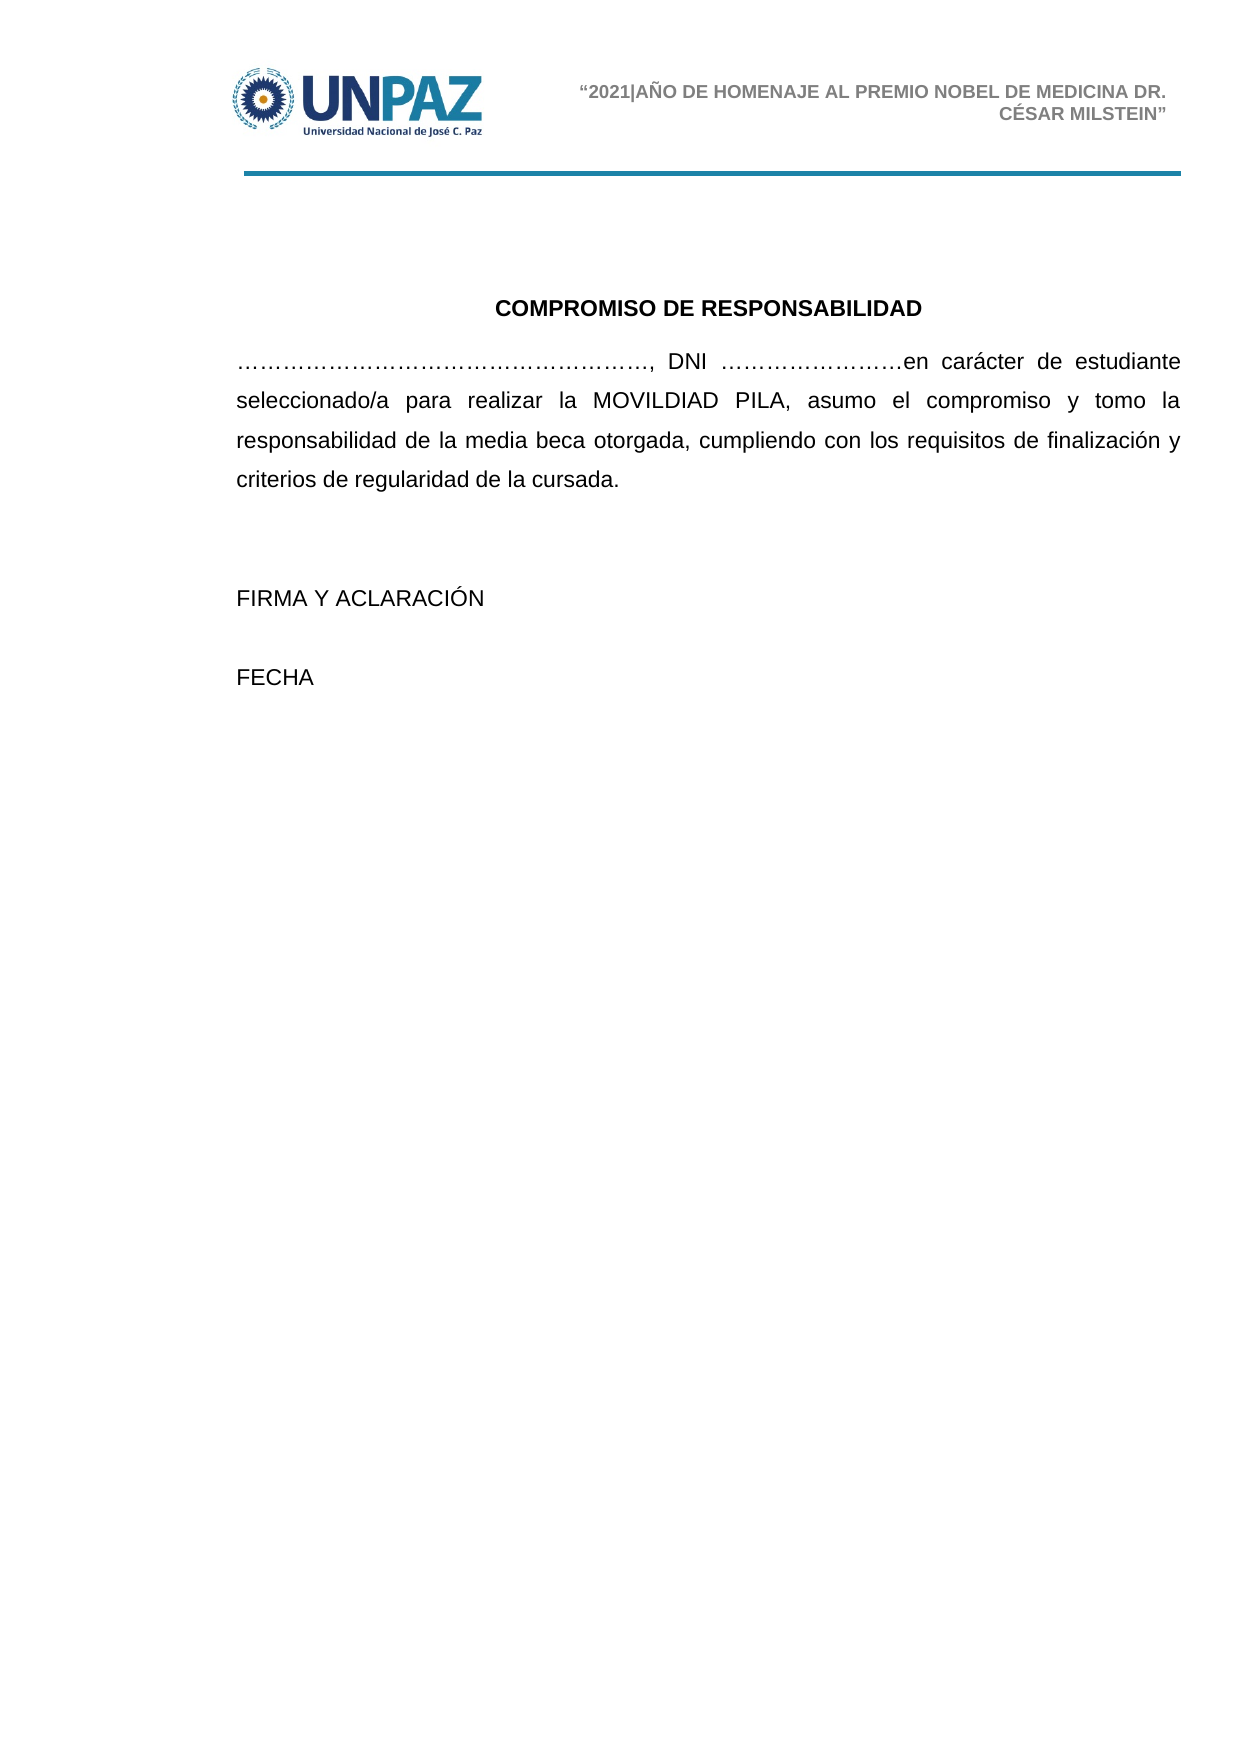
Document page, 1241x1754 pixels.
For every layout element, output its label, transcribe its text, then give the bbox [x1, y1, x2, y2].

text COMPROMISO DE RESPONSABILIDAD [236, 295, 1181, 322]
picture [221, 59, 500, 150]
text FIRMA Y ACLARACIÓN [236, 585, 1181, 611]
text ………………………………………………, DNI ……………………en carácter de estudiante seleccionado/a para realizar la MOVILDIAD PILA, asumo el compromiso y tomo la responsabilidad de la media beca otorgada, cumpliendo con los requisitos de finalización y criterios de regularidad de la cursada. [236, 348, 1181, 493]
text FECHA [236, 664, 1181, 690]
